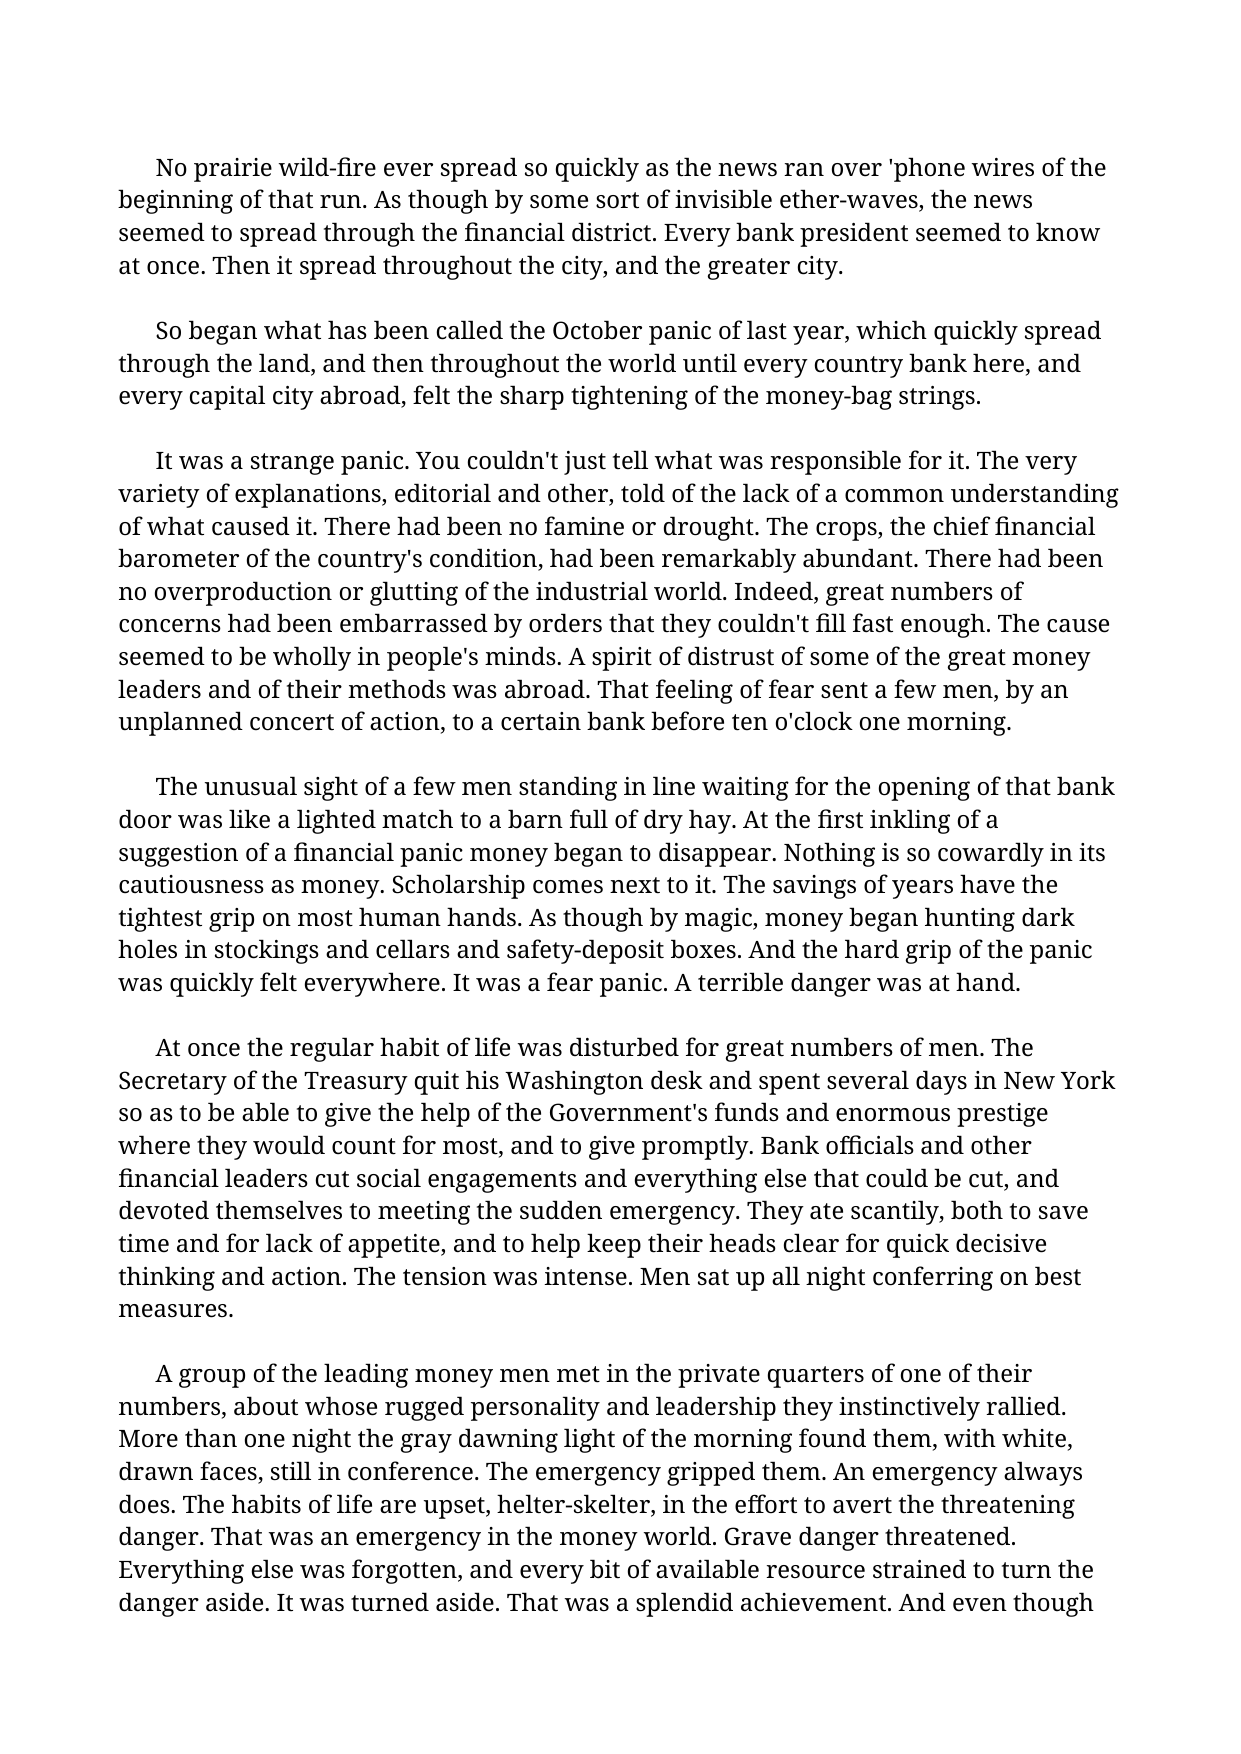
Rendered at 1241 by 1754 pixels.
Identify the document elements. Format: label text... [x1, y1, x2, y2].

text So began what has been called the October panic of last year, which quickly spread through the land, and then throughout the world until every country bank here, and every capital city abroad, felt the sharp tightening of the money-bag strings. [118, 314, 1122, 412]
text It was a strange panic. You couldn't just tell what was responsible for it. The very variety of explanations, editorial and other, told of the lack of a common understanding of what caused it. There had been no famine or drought. The crops, the chief financial barometer of the country's condition, had been remarkably abundant. There had been no overproduction or glutting of the industrial world. Indeed, great numbers of concerns had been embarrassed by orders that they couldn't fill fast enough. The cause seemed to be wholly in people's minds. A spirit of distrust of some of the great money leaders and of their methods was abroad. That feeling of fear sent a few men, by an unplanned concert of action, to a certain bank before ten o'clock one morning. [118, 444, 1122, 738]
text At once the regular habit of life was disturbed for great numbers of men. The Secretary of the Treasury quit his Washington desk and spent several days in New York so as to be able to give the help of the Government's funds and enormous prestige where they would count for most, and to give promptly. Bank officials and other financial leaders cut social engagements and everything else that could be cut, and devoted themselves to meeting the sudden emergency. They ate scantily, both to save time and for lack of appetite, and to help keep their heads clear for quick decisive thinking and action. The tension was intense. Men sat up all night conferring on best measures. [118, 1031, 1122, 1324]
text The unusual sight of a few men standing in line waiting for the opening of that bank door was like a lighted match to a barn full of dry hay. At the first inkling of a suggestion of a financial panic money began to disappear. Nothing is so cowardly in its cautiousness as money. Scholarship comes next to it. The savings of years have the tightest grip on most human hands. As though by magic, money began hunting dark holes in stockings and cellars and safety-deposit boxes. And the hard grip of the panic was quickly felt everywhere. It was a fear panic. A terrible danger was at hand. [118, 770, 1122, 998]
text No prairie wild-fire ever spread so quickly as the news ran over 'phone wires of the beginning of that run. As though by some sort of invisible ether-waves, the news seemed to spread through the financial district. Every bank president seemed to know at once. Then it spread throughout the city, and the greater city. [118, 151, 1122, 281]
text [118, 1357, 1122, 1618]
